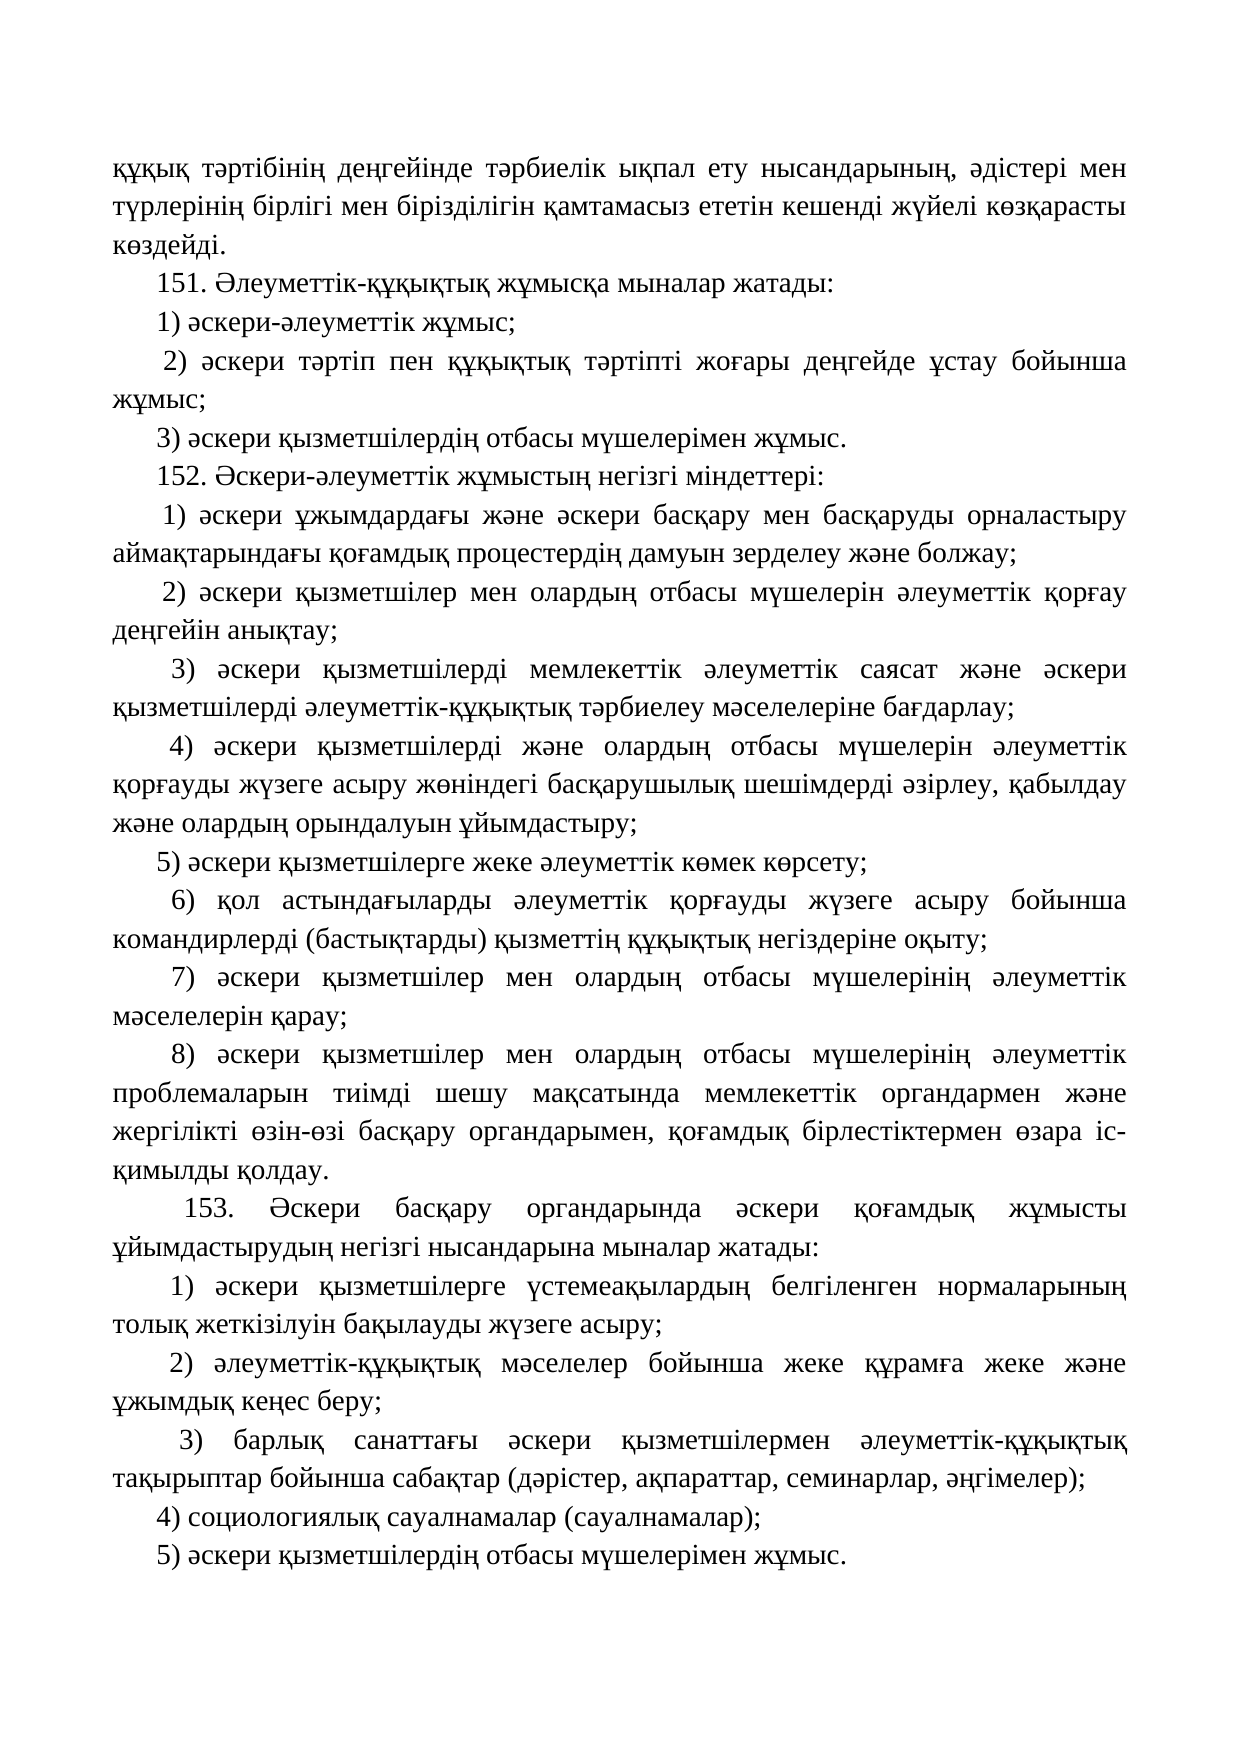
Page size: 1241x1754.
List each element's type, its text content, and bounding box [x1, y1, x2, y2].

text 5) әскери қызметшілерге жеке әлеуметтік көмек көрсету; [112, 844, 1128, 877]
text 151. Әлеуметтік-құқықтық жұмысқа мыналар жатады: [112, 266, 1128, 299]
text 2) әскери қызметшілер мен олардың отбасы мүшелерін әлеуметтік қорғау деңгейін анықтау; [112, 574, 1128, 646]
text 5) әскери қызметшілердің отбасы мүшелерімен жұмыс. [112, 1537, 1128, 1571]
text 3) әскери қызметшілердің отбасы мүшелерімен жұмыс. [112, 420, 1128, 453]
text 8) әскери қызметшiлер мен олардың отбасы мүшелерiнiң әлеуметтiк проблемаларын тиiмдi шешу мақсатында мемлекеттiк органдармен және жергiлiктi өзiн-өзi басқару органдарымен, қоғамдық бiрлестiктермен өзара iс-қимылды қолдау. [112, 1036, 1128, 1186]
text 1) әскери қызметшілерге үстемеақылардың белгіленген нормаларының толық жеткізілуін бақылауды жүзеге асыру; [112, 1268, 1128, 1340]
text 1) әскери ұжымдардағы және әскери басқару мен басқаруды орналастыру аймақтарындағы қоғамдық процестердің дамуын зерделеу және болжау; [112, 497, 1128, 569]
text 3) әскери қызметшiлердi мемлекеттiк әлеуметтiк саясат және әскери қызметшiлердi әлеуметтiк-құқықтық тәрбиелеу мәселелерiне бағдарлау; [112, 651, 1128, 723]
text 2) әлеуметтік-құқықтық мәселелер бойынша жеке құрамға жеке және ұжымдық кеңес беру; [112, 1345, 1128, 1417]
text 3) барлық санаттағы әскери қызметшілермен әлеуметтік-құқықтық тақырыптар бойынша сабақтар (дәрістер, ақпараттар, семинарлар, әңгімелер); [112, 1422, 1128, 1494]
text 152. Әскери-әлеуметтік жұмыстың негізгі міндеттері: [112, 458, 1128, 492]
text 7) әскери қызметшілер мен олардың отбасы мүшелерінің әлеуметтік мәселелерін қарау; [112, 959, 1128, 1031]
text 1) әскери-әлеуметтік жұмыс; [112, 304, 1128, 338]
text 153. Әскери басқару органдарында әскери қоғамдық жұмысты ұйымдастырудың негізгі нысандарына мыналар жатады: [112, 1191, 1128, 1263]
text 2) әскери тәртіп пен құқықтық тәртіпті жоғары деңгейде ұстау бойынша жұмыс; [112, 343, 1128, 415]
text 4) әскери қызметшілерді және олардың отбасы мүшелерін әлеуметтік қорғауды жүзеге асыру жөніндегі басқарушылық шешімдерді әзірлеу, қабылдау және олардың орындалуын ұйымдастыру; [112, 728, 1128, 839]
text 6) қол астындағыларды әлеуметтік қорғауды жүзеге асыру бойынша командирлерді (бастықтарды) қызметтің құқықтық негіздеріне оқыту; [112, 882, 1128, 954]
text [112, 150, 1128, 261]
text 4) социологиялық сауалнамалар (сауалнамалар); [112, 1499, 1128, 1532]
